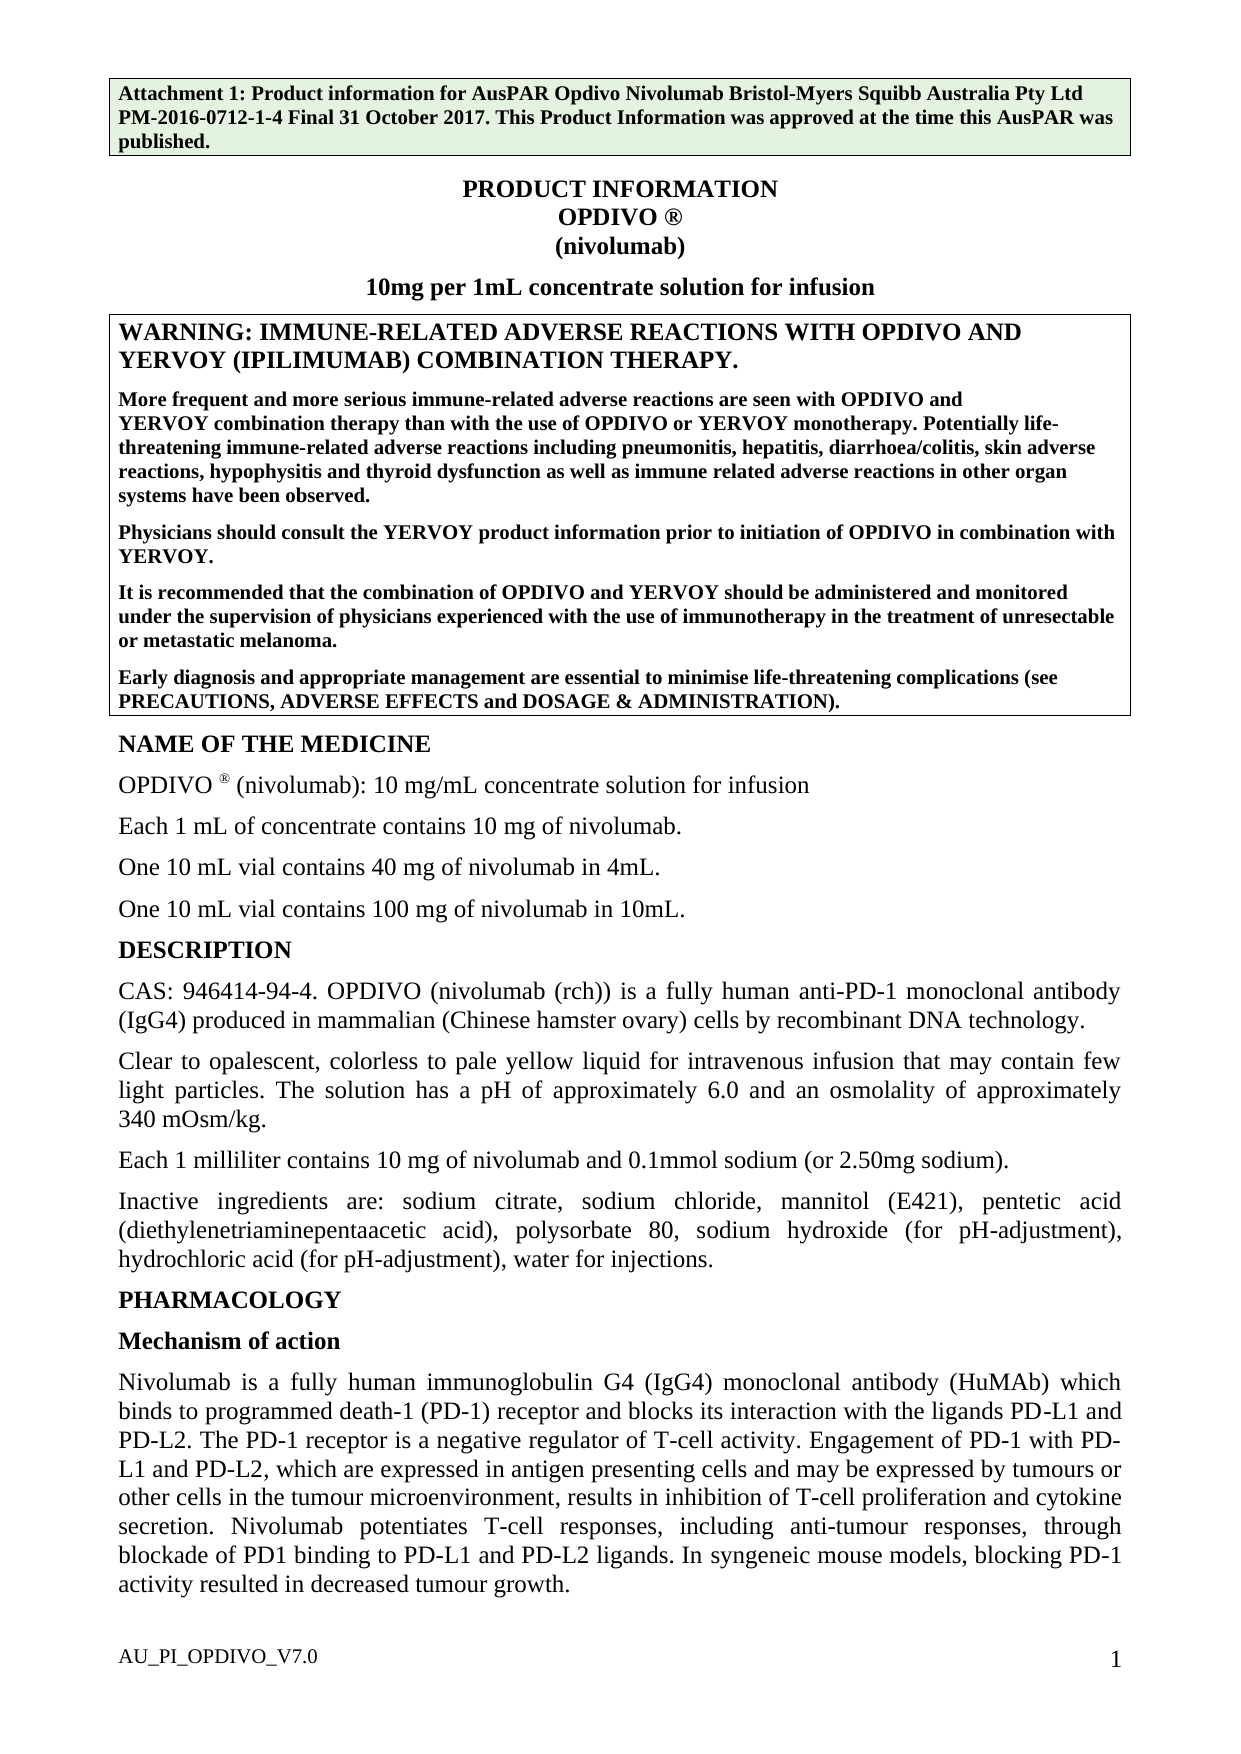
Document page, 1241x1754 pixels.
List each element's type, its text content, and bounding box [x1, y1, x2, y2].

text Clear to opalescent, colorless to pale yellow liquid for intravenous infusion that may contain few light particles. The solution has a pH of approximately 6.0 and an osmolality of approximately 340 mOsm/kg. [118, 1046, 1122, 1132]
title OPDIVO ® [118, 202, 1122, 231]
text One 10 mL vial contains 40 mg of nivolumab in 4mL. [118, 852, 1122, 881]
subtitle NAME OF THE MEDICINE [118, 729, 1122, 757]
text CAS: 946414-94-4. OPDIVO (nivolumab (rch)) is a fully human anti-PD-1 monoclonal antibody (IgG4) produced in mammalian (Chinese hamster ovary) cells by recombinant DNA technology. [118, 976, 1122, 1034]
text It is recommended that the combination of OPDIVO and YERVOY should be administered and monitored under the supervision of physicians experienced with the use of immunotherapy in the treatment of unresectable or metastatic melanoma. [110, 577, 1130, 652]
text Each 1 milliliter contains 10 mg of nivolumab and 0.1mmol sodium (or 2.50mg sodium). [118, 1145, 1122, 1174]
text Inactive ingredients are: sodium citrate, sodium chloride, mannitol (E421), pentetic acid (diethylenetriaminepentaacetic acid), polysorbate 80, sodium hydroxide (for pH-adjustment), hydrochloric acid (for pH-adjustment), water for injections. [118, 1186, 1122, 1272]
subtitle Mechanism of action [118, 1326, 1122, 1355]
text 10mg per 1mL concentrate solution for infusion [118, 272, 1122, 301]
subtitle DESCRIPTION [118, 935, 1122, 964]
text Each 1 mL of concentrate contains 10 mg of nivolumab. [118, 811, 1122, 840]
subtitle PHARMACOLOGY [118, 1285, 1122, 1314]
text One 10 mL vial contains 100 mg of nivolumab in 10mL. [118, 894, 1122, 922]
text OPDIVO ® (nivolumab): 10 mg/mL concentrate solution for infusion [118, 770, 1122, 799]
text (nivolumab) [118, 231, 1122, 260]
subtitle WARNING: IMMUNE-RELATED ADVERSE REACTIONS WITH OPDIVO AND YERVOY (IPILIMUMAB) COMBINATION THERAPY. [110, 315, 1130, 374]
text More frequent and more serious immune-related adverse reactions are seen with OPDIVO and YERVOY combination therapy than with the use of OPDIVO or YERVOY monotherapy. Potentially life-threatening immune-related adverse reactions including pneumonitis, hepatitis, diarrhoea/colitis, skin adverse reactions, hypophysitis and thyroid dysfunction as well as immune related adverse reactions in other organ systems have been observed. [110, 384, 1130, 507]
title PRODUCT INFORMATION [118, 174, 1122, 202]
text Physicians should consult the YERVOY product information prior to initiation of OPDIVO in combination with YERVOY. [110, 517, 1130, 568]
text Early diagnosis and appropriate management are essential to minimise life-threatening complications (see PRECAUTIONS, ADVERSE EFFECTS and DOSAGE & ADMINISTRATION). [110, 662, 1130, 715]
text Nivolumab is a fully human immunoglobulin G4 (IgG4) monoclonal antibody (HuMAb) which binds to programmed death-1 (PD-1) receptor and blocks its interaction with the ligands PD-L1 and PD-L2. The PD-1 receptor is a negative regulator of T-cell activity. Engagement of PD-1 with PD-L1 and PD-L2, which are expressed in antigen presenting cells and may be expressed by tumours or other cells in the tumour microenvironment, results in inhibition of T-cell proliferation and cytokine secretion. Nivolumab potentiates T-cell responses, including anti-tumour responses, through blockade of PD1 binding to PD-L1 and PD-L2 ligands. In syngeneic mouse models, blocking PD-1 activity resulted in decreased tumour growth. [118, 1367, 1122, 1597]
